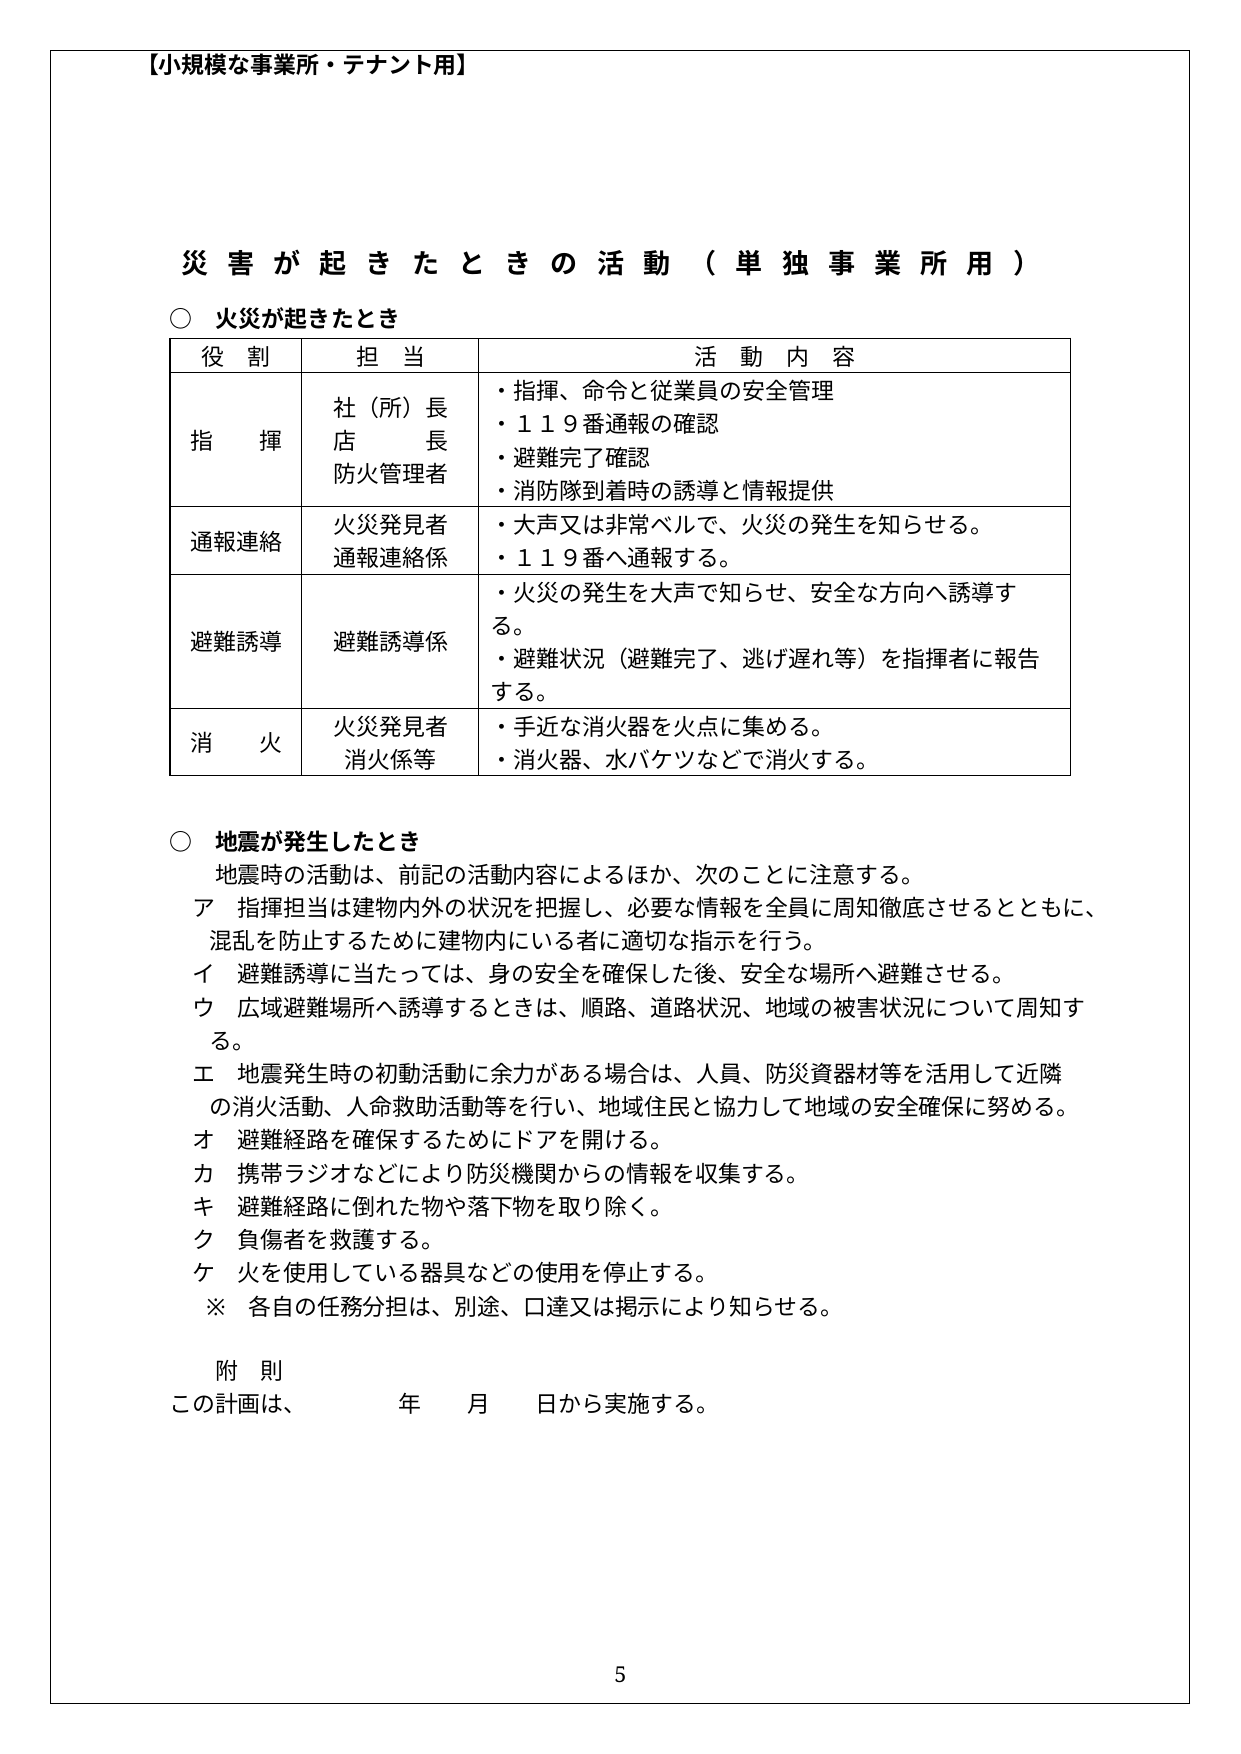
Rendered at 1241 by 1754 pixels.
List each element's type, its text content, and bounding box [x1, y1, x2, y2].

text カ 携帯ラジオなどにより防災機関からの情報を収集する。 [146, 1156, 1094, 1189]
text ※ 各自の任務分担は、別途、口達又は掲示により知らせる。 [206, 1288, 1094, 1322]
table_header 役 割 [171, 339, 301, 372]
text ウ 広域避難場所へ誘導するときは、順路、道路状況、地域の被害状況について周知する。 [146, 989, 1094, 1056]
text 地震時の活動は、前記の活動内容によるほか、次のことに注意する。 [146, 857, 1094, 890]
table_cell ・大声又は非常ベルで、火災の発生を知らせる。 ・１１９番へ通報する。 [479, 507, 1070, 573]
table_cell 避難誘導係 [302, 575, 478, 707]
text ア 指揮担当は建物内外の状況を把握し、必要な情報を全員に周知徹底させるとともに、混乱を防止するために建物内にいる者に適切な指示を行う。 [146, 890, 1094, 956]
text イ 避難誘導に当たっては、身の安全を確保した後、安全な場所へ避難させる。 [146, 956, 1094, 989]
text ケ 火を使用している器具などの使用を停止する。 [146, 1255, 1094, 1288]
text 附 則 [146, 1353, 1094, 1386]
table_cell 社（所）長 店 長 防火管理者 [302, 373, 478, 506]
table_cell 火災発見者 消火係等 [302, 709, 478, 775]
table_cell 消 火 [171, 709, 301, 775]
text この計画は、 年 月 日から実施する。 [146, 1386, 1094, 1419]
text 災害が起きたときの活動（単独事業所用） [146, 231, 1094, 296]
text ク 負傷者を救護する。 [146, 1222, 1094, 1255]
table_cell ・指揮、命令と従業員の安全管理 ・１１９番通報の確認 ・避難完了確認 ・消防隊到着時の誘導と情報提供 [479, 373, 1070, 506]
table_cell 指 揮 [171, 373, 301, 506]
table_cell ・手近な消火器を火点に集める。 ・消火器、水バケツなどで消火する。 [479, 709, 1070, 775]
table_header 活 動 内 容 [479, 339, 1070, 372]
table_cell 通報連絡 [171, 507, 301, 573]
table_header 担 当 [302, 339, 478, 372]
text エ 地震発生時の初動活動に余力がある場合は、人員、防災資器材等を活用して近隣の消火活動、人命救助活動等を行い、地域住民と協力して地域の安全確保に努める。 [146, 1056, 1084, 1122]
text キ 避難経路に倒れた物や落下物を取り除く。 [146, 1189, 1094, 1222]
table_cell ・火災の発生を大声で知らせ、安全な方向へ誘導する。 ・避難状況（避難完了、逃げ遅れ等）を指揮者に報告する。 [479, 575, 1070, 707]
table_cell 火災発見者 通報連絡係 [302, 507, 478, 573]
table_cell 避難誘導 [171, 575, 301, 707]
text ○ 地震が発生したとき [146, 823, 1094, 857]
text オ 避難経路を確保するためにドアを開ける。 [146, 1122, 1094, 1156]
text ○ 火災が起きたとき [146, 302, 1094, 334]
